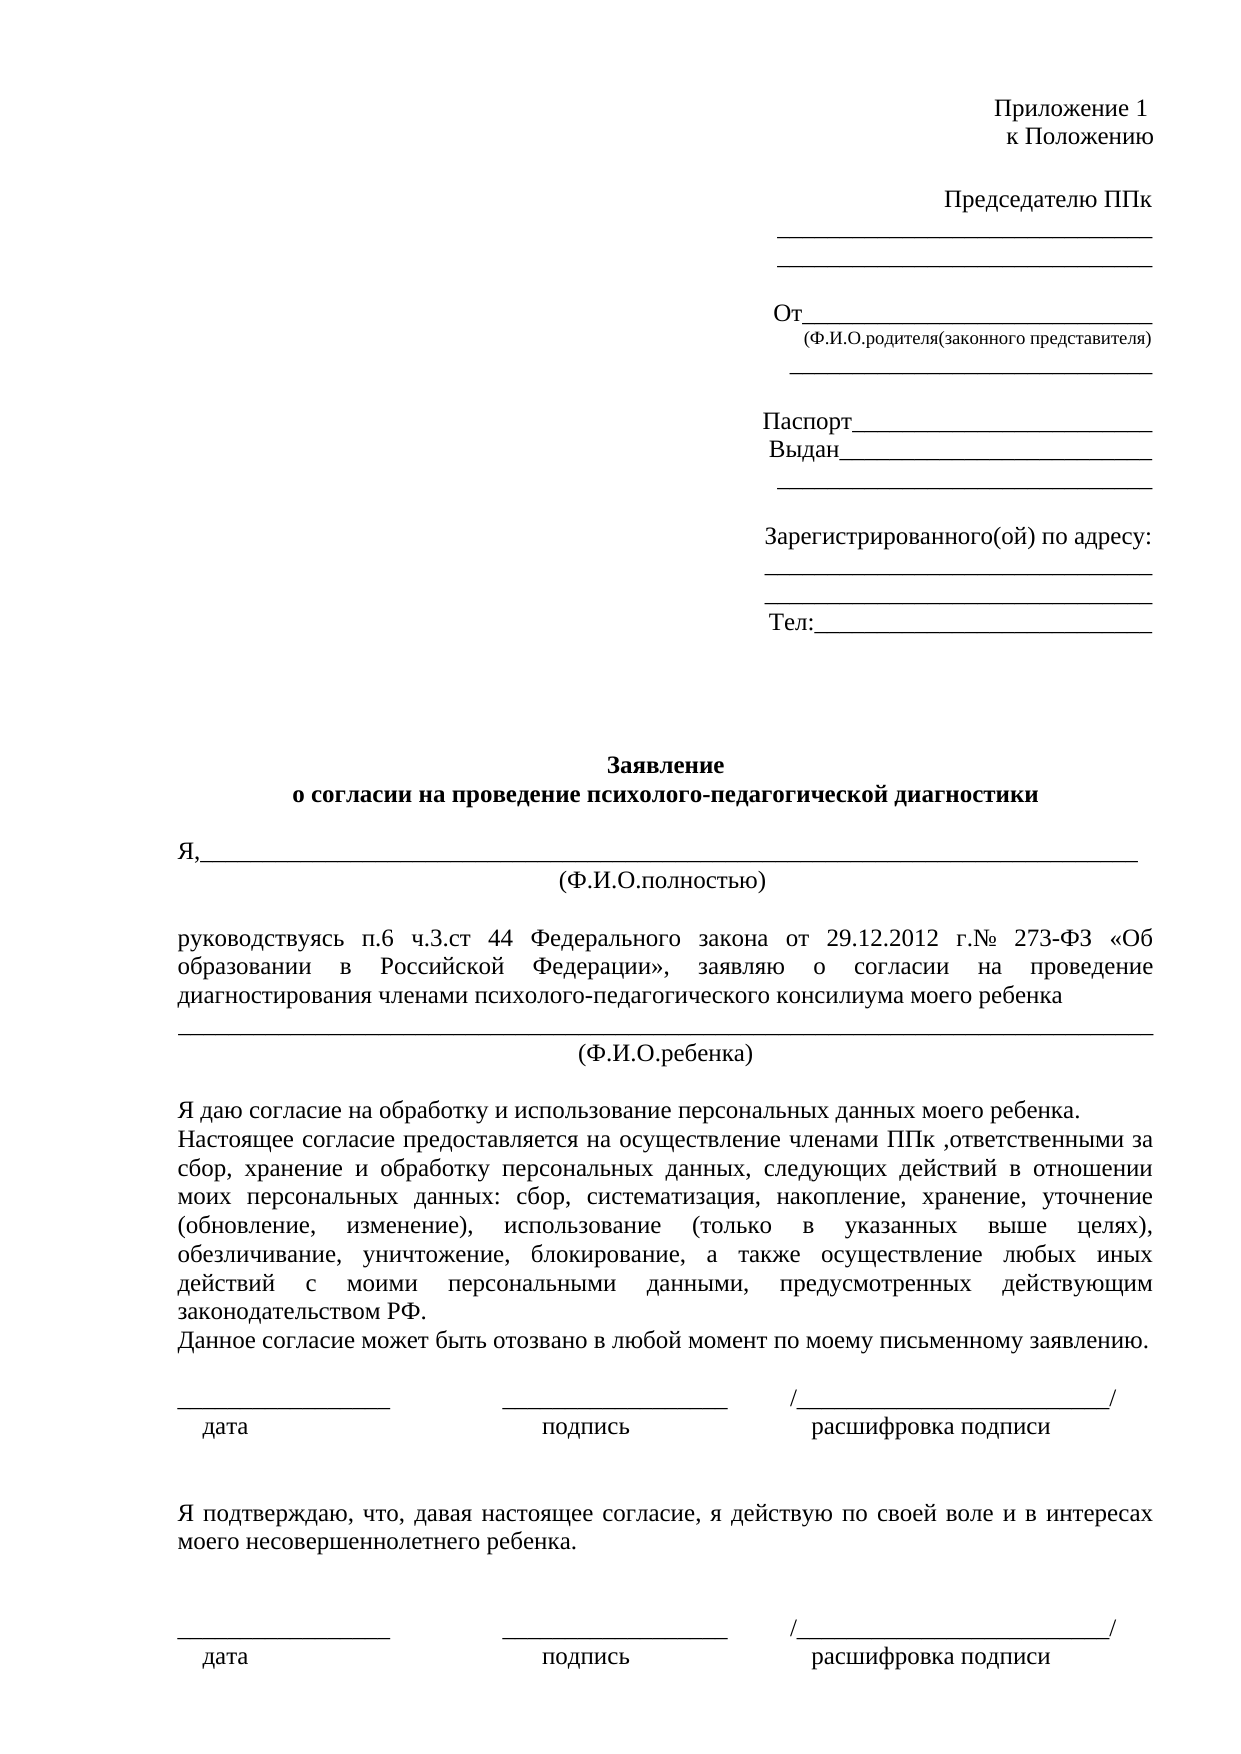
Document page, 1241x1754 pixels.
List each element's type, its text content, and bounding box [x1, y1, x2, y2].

text дата подпись расшифровка подписи [177, 1411, 1154, 1440]
text _____________________________ [177, 348, 1152, 377]
text руководствуясь п.6 ч.3.ст 44 Федерального закона от 29.12.2012 г.№ 273-ФЗ «Об образовании в Российской Федерации», заявляю о согласии на проведение диагностирования членами психолого-педагогического консилиума моего ребенка [177, 923, 1154, 1009]
text Я даю согласие на обработку и использование персональных данных моего ребенка. [177, 1095, 1154, 1124]
text ______________________________ [177, 241, 1152, 298]
text Тел:___________________________ [177, 607, 1152, 636]
text Я подтверждаю, что, давая настоящее согласие, я действую по своей воле и в интересах моего несовершеннолетнего ребенка. [177, 1498, 1154, 1555]
text ______________________________________________________________________________ (Ф.И.О.ребенка) [177, 1009, 1154, 1066]
text Паспорт________________________ [177, 406, 1152, 434]
text о согласии на проведение психолого-педагогической диагностики [177, 779, 1154, 808]
text Выдан_________________________ [177, 434, 1152, 463]
text Настоящее согласие предоставляется на осуществление членами ППк ,ответственными за сбор, хранение и обработку персональных данных, следующих действий в отношении моих персональных данных: сбор, систематизация, накопление, хранение, уточнение (обновление, изменение), использование (только в указанных выше целях), обезличивание, уничтожение, блокирование, а также осуществление любых иных действий с моими персональными данными, предусмотренных действующим законодательством РФ. [177, 1124, 1154, 1325]
text _________________ __________________ /_________________________/ [177, 1383, 1154, 1411]
text _________________ __________________ /_________________________/ [177, 1613, 1154, 1641]
text _______________________________ [177, 578, 1152, 607]
text (Ф.И.О.родителя(законного представителя) [177, 327, 1152, 348]
text Зарегистрированного(ой) по адресу: [177, 521, 1152, 549]
text Председателю ППк ______________________________ [177, 184, 1152, 241]
text Данное согласие может быть отозвано в любой момент по моему письменному заявлению. [177, 1325, 1154, 1354]
text ______________________________ [177, 463, 1152, 492]
text _______________________________ [177, 549, 1152, 578]
text Я,___________________________________________________________________________ (Ф.И.О.полностью) [177, 836, 1154, 894]
text Приложение 1 к Положению [177, 59, 1154, 150]
text От____________________________ [177, 298, 1152, 327]
text Заявление [177, 750, 1154, 779]
text дата подпись расшифровка подписи [177, 1641, 1154, 1670]
